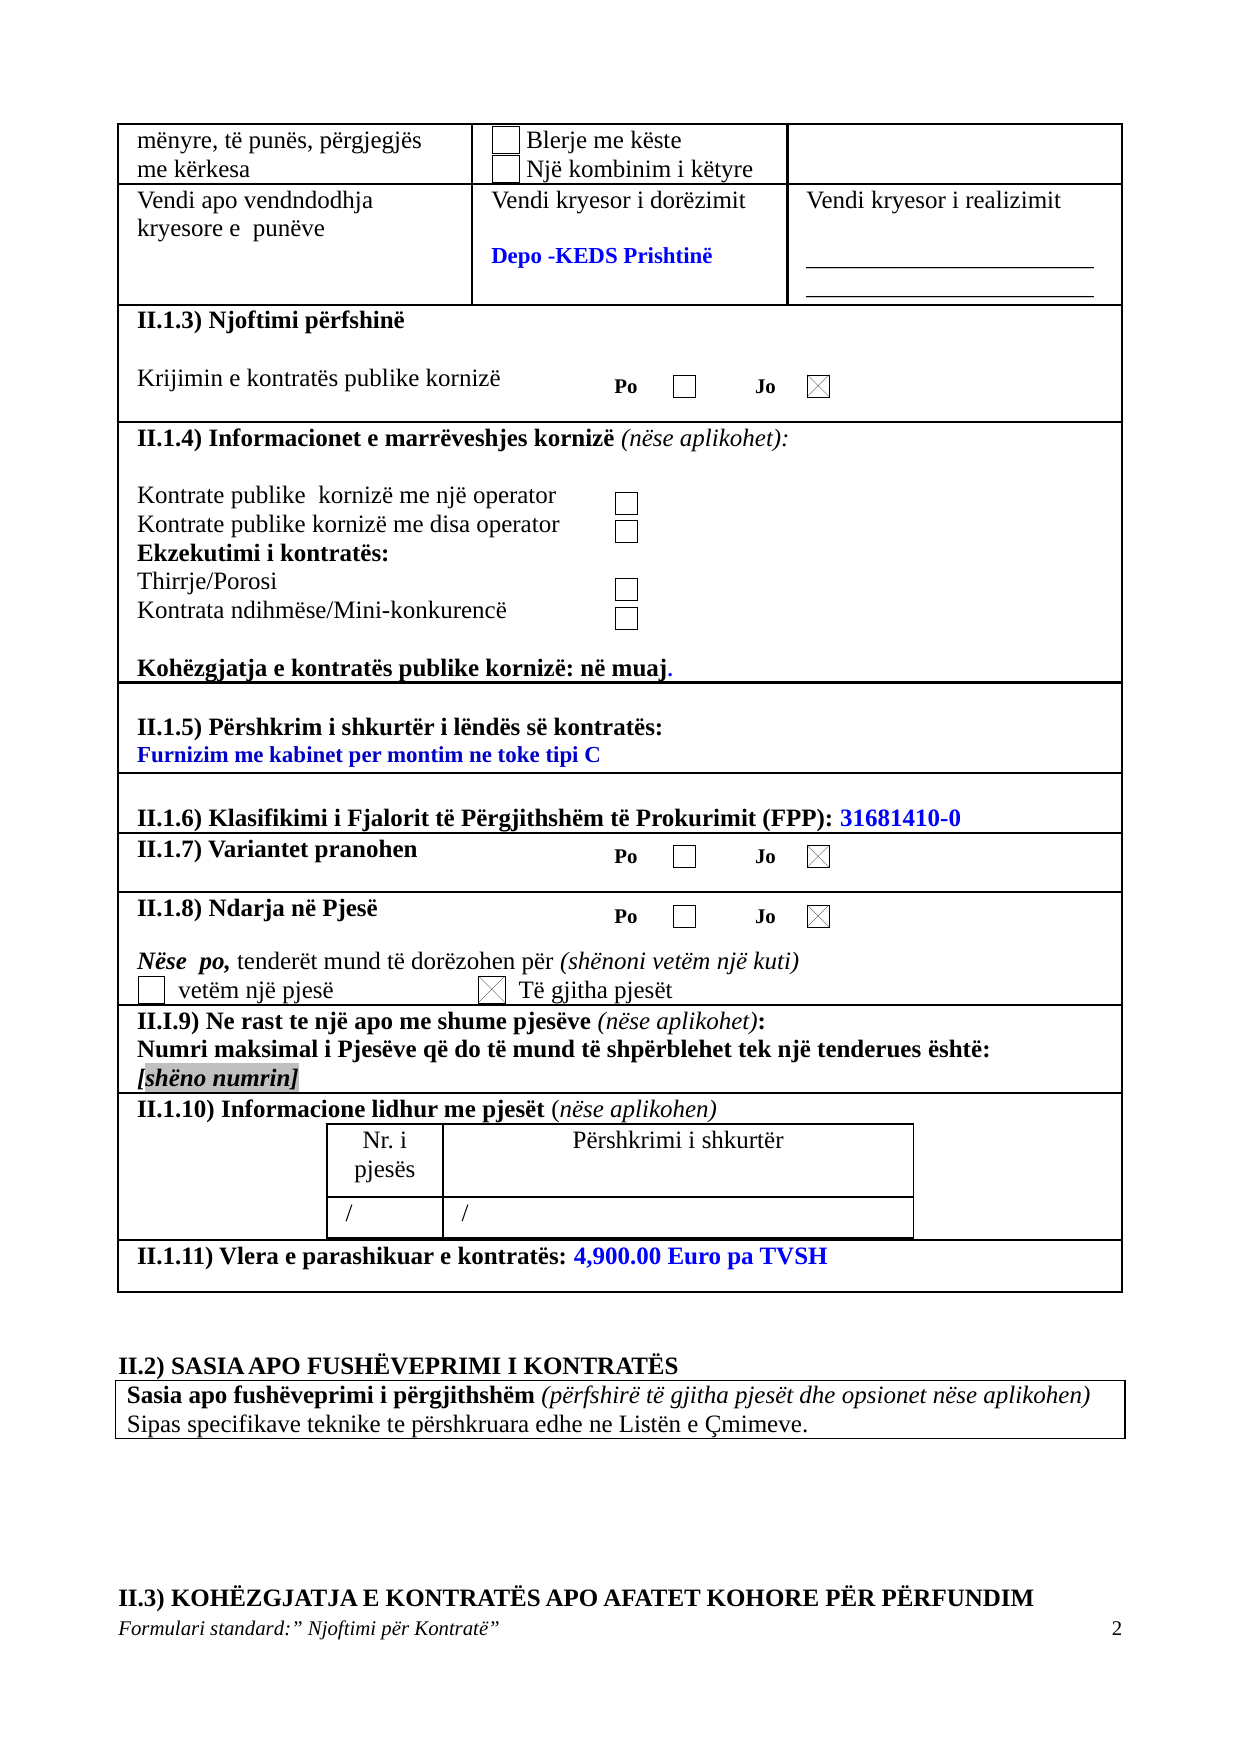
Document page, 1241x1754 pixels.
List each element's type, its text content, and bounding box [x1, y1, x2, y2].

table_cell [789, 125, 1121, 183]
table_cell Vendi apo vendndodhja kryesore e punëve [119, 185, 471, 303]
table_cell II.1.5) Përshkrim i shkurtër i lëndës së kontratës: Furnizim me kabinet per montim ne toke tipi C [119, 684, 1121, 772]
table_header Sasia apo fushëveprimi i përgjithshëm (përfshirë të gjitha pjesët dhe opsionet nëse aplikohen) Sipas specifikave teknike te përshkruara edhe ne Listën e Çmimeve. [116, 1381, 1124, 1438]
table_cell II.1.10) Informacione lidhur me pjesët (nëse aplikohen) [119, 1094, 1121, 1239]
table_cell II.1.11) Vlera e parashikuar e kontratës: 4,900.00 Euro pa TVSH [119, 1241, 1121, 1291]
table_cell Vendi kryesor i realizimit ______________________________________________ [789, 185, 1121, 303]
table_cell Vendi kryesor i dorëzimit Depo -KEDS Prishtinë [473, 185, 786, 303]
table_cell II.1.8) Ndarja në Pjesë Nëse po, tenderët mund të dorëzohen për (shënoni vetëm një kuti) vetëm një pjesë Të gjitha pjesët [119, 893, 1121, 1004]
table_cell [473, 125, 786, 183]
text II.3) KOHËZGJATJA E KONTRATËS APO AFATET KOHORE PËR PËRFUNDIM [118, 1583, 1122, 1612]
table_cell II.1.3) Njoftimi përfshinë Krijimin e kontratës publike kornizë [119, 306, 1121, 421]
table_cell II.I.9) Ne rast te një apo me shume pjesëve (nëse aplikohet): Numri maksimal i Pjesëve që do të mund të shpërblehet tek një tenderues është: [shëno numrin] [119, 1006, 1121, 1092]
table_cell II.1.4) Informacionet e marrëveshjes kornizë (nëse aplikohet): Kontrate publike kornizë me një operator Kontrate publike kornizë me disa operator Ekzekutimi i kontratës: Thirrje/Porosi Kontrata ndihmëse/Mini-konkurencë Kohëzgjatja e kontratës publike kornizë: në muaj. [119, 423, 1121, 681]
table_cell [119, 125, 471, 183]
text II.2) SASIA APO FUSHËVEPRIMI I KONTRATËS [118, 1351, 1122, 1379]
table_cell II.1.7) Variantet pranohen [119, 834, 1121, 891]
table_cell II.1.6) Klasifikimi i Fjalorit të Përgjithshëm të Prokurimit (FPP): 31681410-0 [119, 774, 1121, 832]
